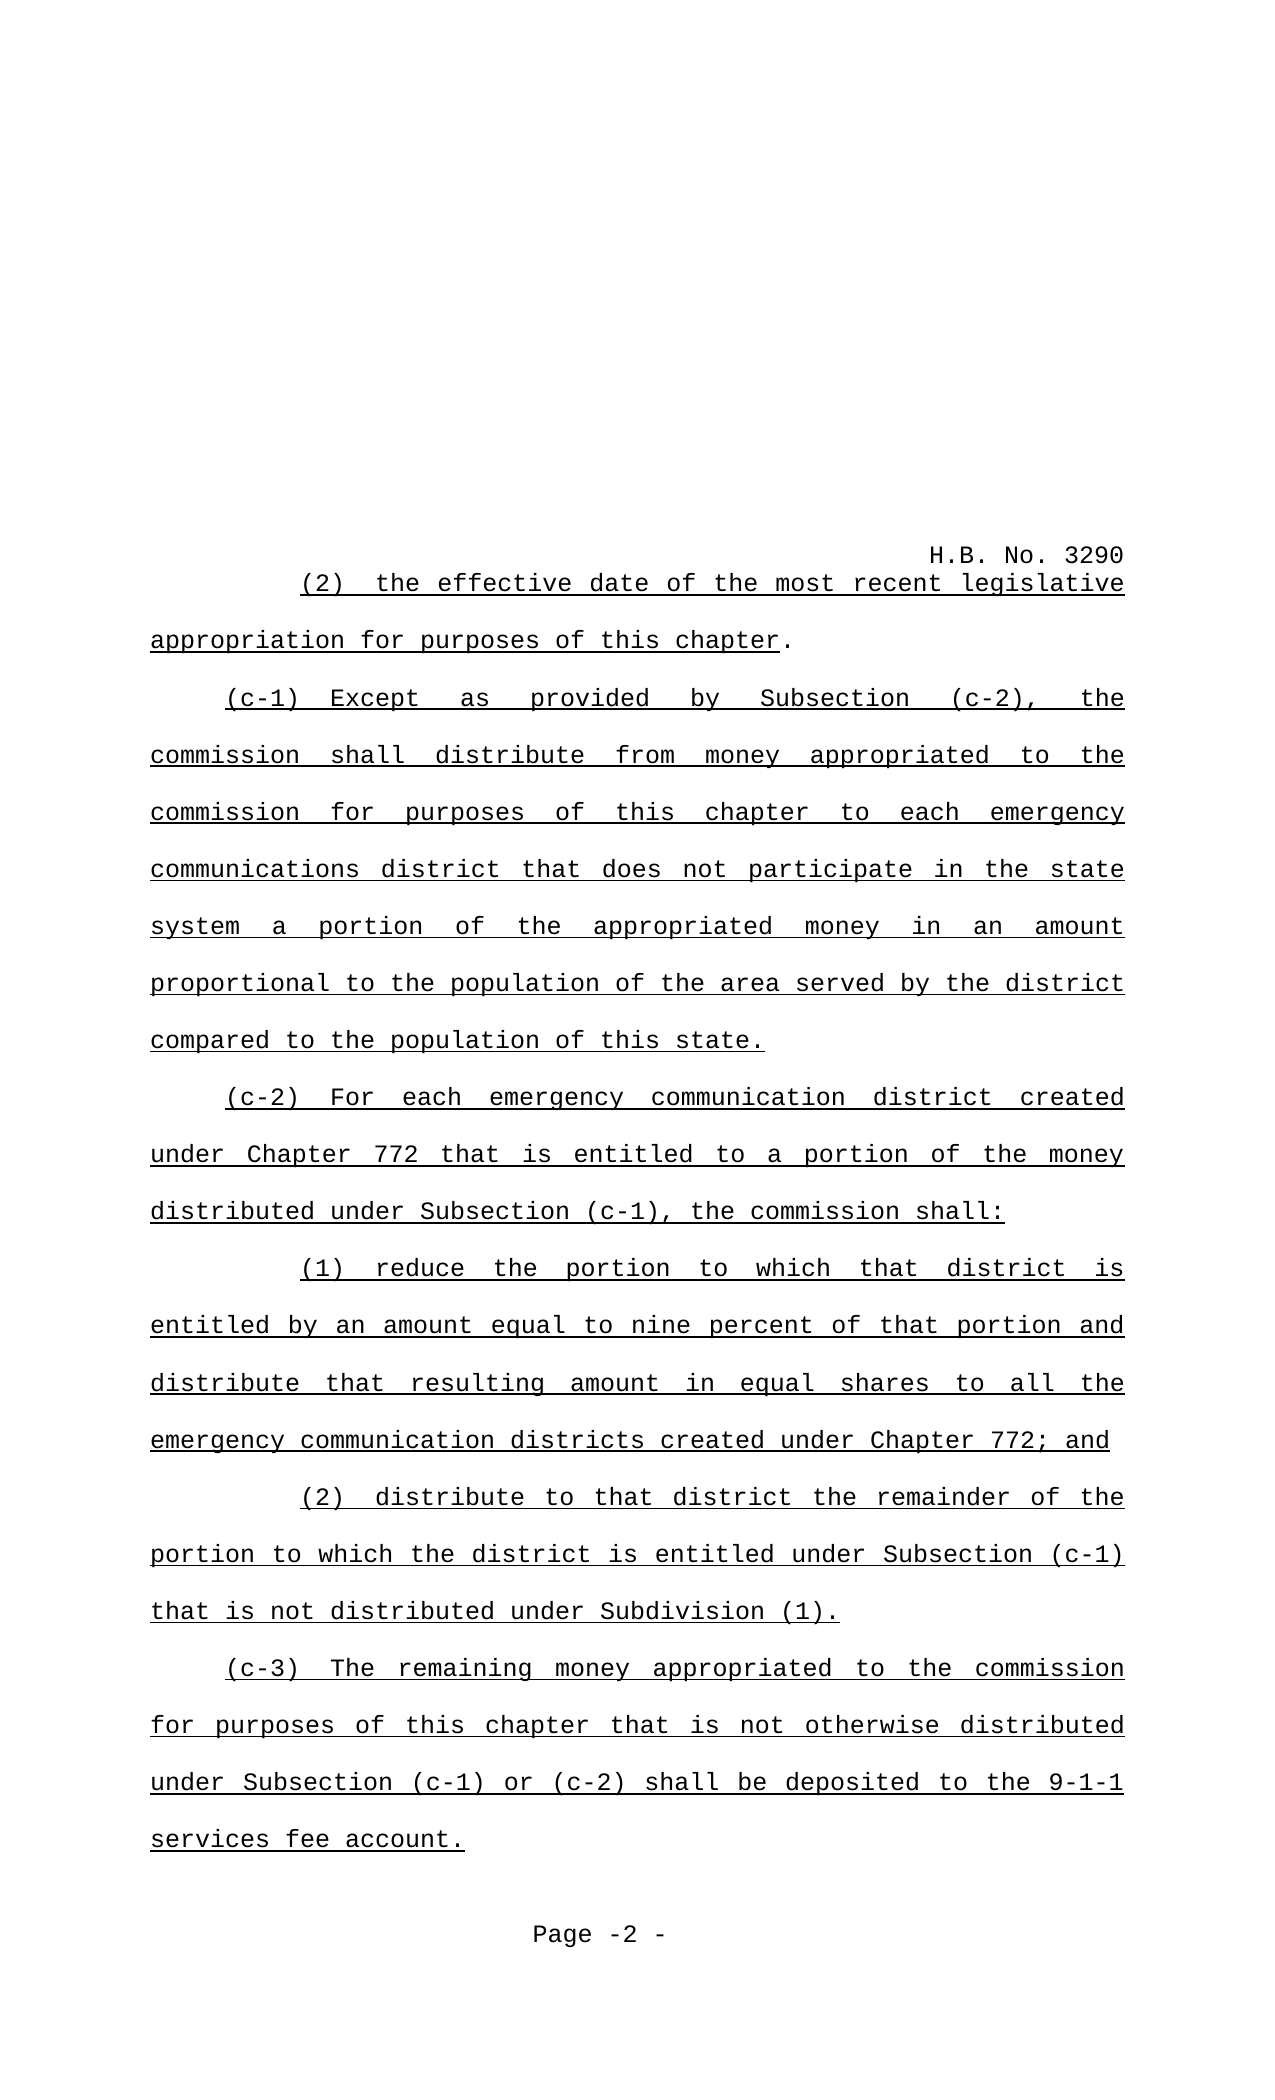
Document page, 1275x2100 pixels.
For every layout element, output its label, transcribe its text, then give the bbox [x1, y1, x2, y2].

text (1) reduce the portion to which that district is entitled by an amount equal to nine percent of that portion and distribute that resulting amount in equal shares to all the emergency communication districts created under Chapter 772; and [150, 1256, 1125, 1336]
text (c-2) For each emergency communication district created under Chapter 772 that is entitled to a portion of the money distributed under Subsection (c-1), the commission shall: [150, 1084, 1125, 1165]
text (2) distribute to that district the remainder of the portion to which the district is entitled under Subsection (c-1) that is not distributed under Subdivision (1). [150, 1484, 1125, 1565]
text (c-1) Except as provided by Subsection (c-2), the commission shall distribute from money appropriated to the commission for purposes of this chapter to each emergency communications district that does not participate in the state system a portion of the appropriated money in an amount proportional to the population of the area served by the district compared to the population of this state. [150, 767, 1125, 822]
text (1) reduce the portion to which that district is entitled by an amount equal to nine percent of that portion and distribute that resulting amount in equal shares to all the emergency communication districts created under Chapter 772; and [150, 1395, 1125, 1456]
text (c-2) For each emergency communication district created under Chapter 772 that is entitled to a portion of the money distributed under Subsection (c-1), the commission shall: [150, 1167, 1125, 1227]
text (c-1) Except as provided by Subsection (c-2), the commission shall distribute from money appropriated to the commission for purposes of this chapter to each emergency communications district that does not participate in the state system a portion of the appropriated money in an amount proportional to the population of the area served by the district compared to the population of this state. [150, 824, 1125, 880]
text (c-1) Except as provided by Subsection (c-2), the commission shall distribute from money appropriated to the commission for purposes of this chapter to each emergency communications district that does not participate in the state system a portion of the appropriated money in an amount proportional to the population of the area served by the district compared to the population of this state. [150, 938, 1125, 994]
text (c-1) Except as provided by Subsection (c-2), the commission shall distribute from money appropriated to the commission for purposes of this chapter to each emergency communications district that does not participate in the state system a portion of the appropriated money in an amount proportional to the population of the area served by the district compared to the population of this state. [150, 685, 1125, 765]
text (c-1) Except as provided by Subsection (c-2), the commission shall distribute from money appropriated to the commission for purposes of this chapter to each emergency communications district that does not participate in the state system a portion of the appropriated money in an amount proportional to the population of the area served by the district compared to the population of this state. [150, 881, 1125, 937]
text (2) distribute to that district the remainder of the portion to which the district is entitled under Subsection (c-1) that is not distributed under Subdivision (1). [150, 1566, 1125, 1627]
text (c-3) The remaining money appropriated to the commission for purposes of this chapter that is not otherwise distributed under Subsection (c-1) or (c-2) shall be deposited to the 9-1-1 services fee account. [150, 1737, 1125, 1855]
text (c-1) Except as provided by Subsection (c-2), the commission shall distribute from money appropriated to the commission for purposes of this chapter to each emergency communications district that does not participate in the state system a portion of the appropriated money in an amount proportional to the population of the area served by the district compared to the population of this state. [150, 995, 1125, 1056]
text (2) the effective date of the most recent legislative appropriation for purposes of this chapter. [150, 571, 1125, 656]
text (c-3) The remaining money appropriated to the commission for purposes of this chapter that is not otherwise distributed under Subsection (c-1) or (c-2) shall be deposited to the 9-1-1 services fee account. [150, 1655, 1125, 1736]
text (1) reduce the portion to which that district is entitled by an amount equal to nine percent of that portion and distribute that resulting amount in equal shares to all the emergency communication districts created under Chapter 772; and [150, 1338, 1125, 1393]
